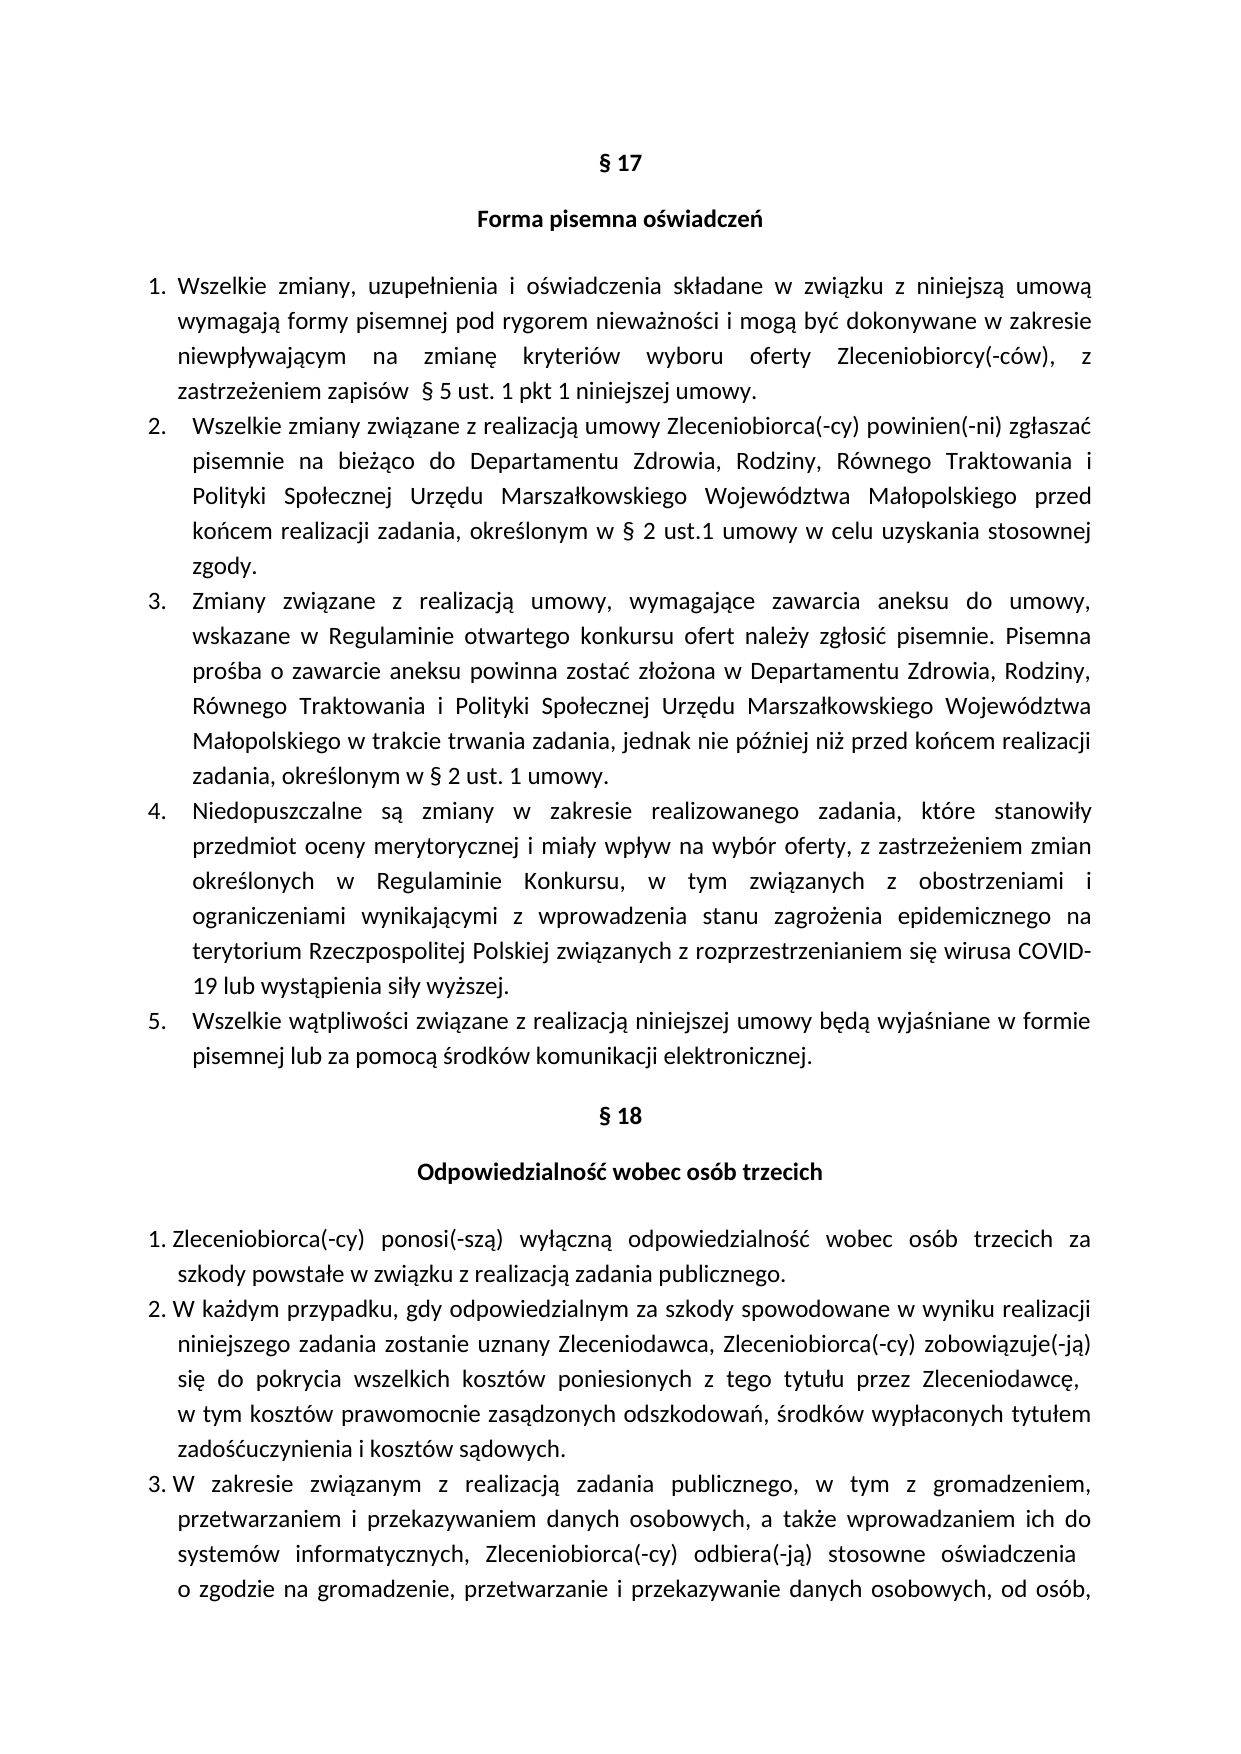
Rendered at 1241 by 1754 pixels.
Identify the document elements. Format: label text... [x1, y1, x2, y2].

list Wszelkie wątpliwości związane z realizacją niniejszej umowy będą wyjaśniane w formie pisemnej lub za pomocą środków komunikacji elektronicznej. [148, 1005, 1093, 1071]
list Zmiany związane z realizacją umowy, wymagające zawarcia aneksu do umowy, wskazane w Regulaminie otwartego konkursu ofert należy zgłosić pisemnie. Pisemna prośba o zawarcie aneksu powinna zostać złożona w Departamentu Zdrowia, Rodziny, Równego Traktowania i Polityki Społecznej Urzędu Marszałkowskiego Województwa Małopolskiego w trakcie trwania zadania, jednak nie później niż przed końcem realizacji zadania, określonym w § 2 ust. 1 umowy. [148, 585, 1093, 791]
subtitle Forma pisemna oświadczeń [148, 203, 1093, 234]
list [148, 1468, 1093, 1604]
subtitle § 17 [148, 148, 1093, 178]
list W każdym przypadku, gdy odpowiedzialnym za szkody spowodowane w wyniku realizacji niniejszego zadania zostanie uznany Zleceniodawca, Zleceniobiorca(-cy) zobowiązuje(-ją) się do pokrycia wszelkich kosztów poniesionych z tego tytułu przez Zleceniodawcę, w tym kosztów prawomocnie zasądzonych odszkodowań, środków wypłaconych tytułem zadośćuczynienia i kosztów sądowych. [148, 1293, 1093, 1464]
list Niedopuszczalne są zmiany w zakresie realizowanego zadania, które stanowiły przedmiot oceny merytorycznej i miały wpływ na wybór oferty, z zastrzeżeniem zmian określonych w Regulaminie Konkursu, w tym związanych z obostrzeniami i ograniczeniami wynikającymi z wprowadzenia stanu zagrożenia epidemicznego na terytorium Rzeczpospolitej Polskiej związanych z rozprzestrzenianiem się wirusa COVID-19 lub wystąpienia siły wyższej. [148, 795, 1093, 1001]
subtitle Odpowiedzialność wobec osób trzecich [148, 1156, 1093, 1186]
list Wszelkie zmiany, uzupełnienia i oświadczenia składane w związku z niniejszą umową wymagają formy pisemnej pod rygorem nieważności i mogą być dokonywane w zakresie niewpływającym na zmianę kryteriów wyboru oferty Zleceniobiorcy(-ców), z zastrzeżeniem zapisów § 5 ust. 1 pkt 1 niniejszej umowy. [148, 270, 1093, 406]
list Wszelkie zmiany związane z realizacją umowy Zleceniobiorca(-cy) powinien(-ni) zgłaszać pisemnie na bieżąco do Departamentu Zdrowia, Rodziny, Równego Traktowania i Polityki Społecznej Urzędu Marszałkowskiego Województwa Małopolskiego przed końcem realizacji zadania, określonym w § 2 ust.1 umowy w celu uzyskania stosownej zgody. [148, 410, 1093, 581]
subtitle § 18 [148, 1100, 1093, 1131]
list Zleceniobiorca(-cy) ponosi(-szą) wyłączną odpowiedzialność wobec osób trzecich za szkody powstałe w związku z realizacją zadania publicznego. [148, 1223, 1093, 1289]
